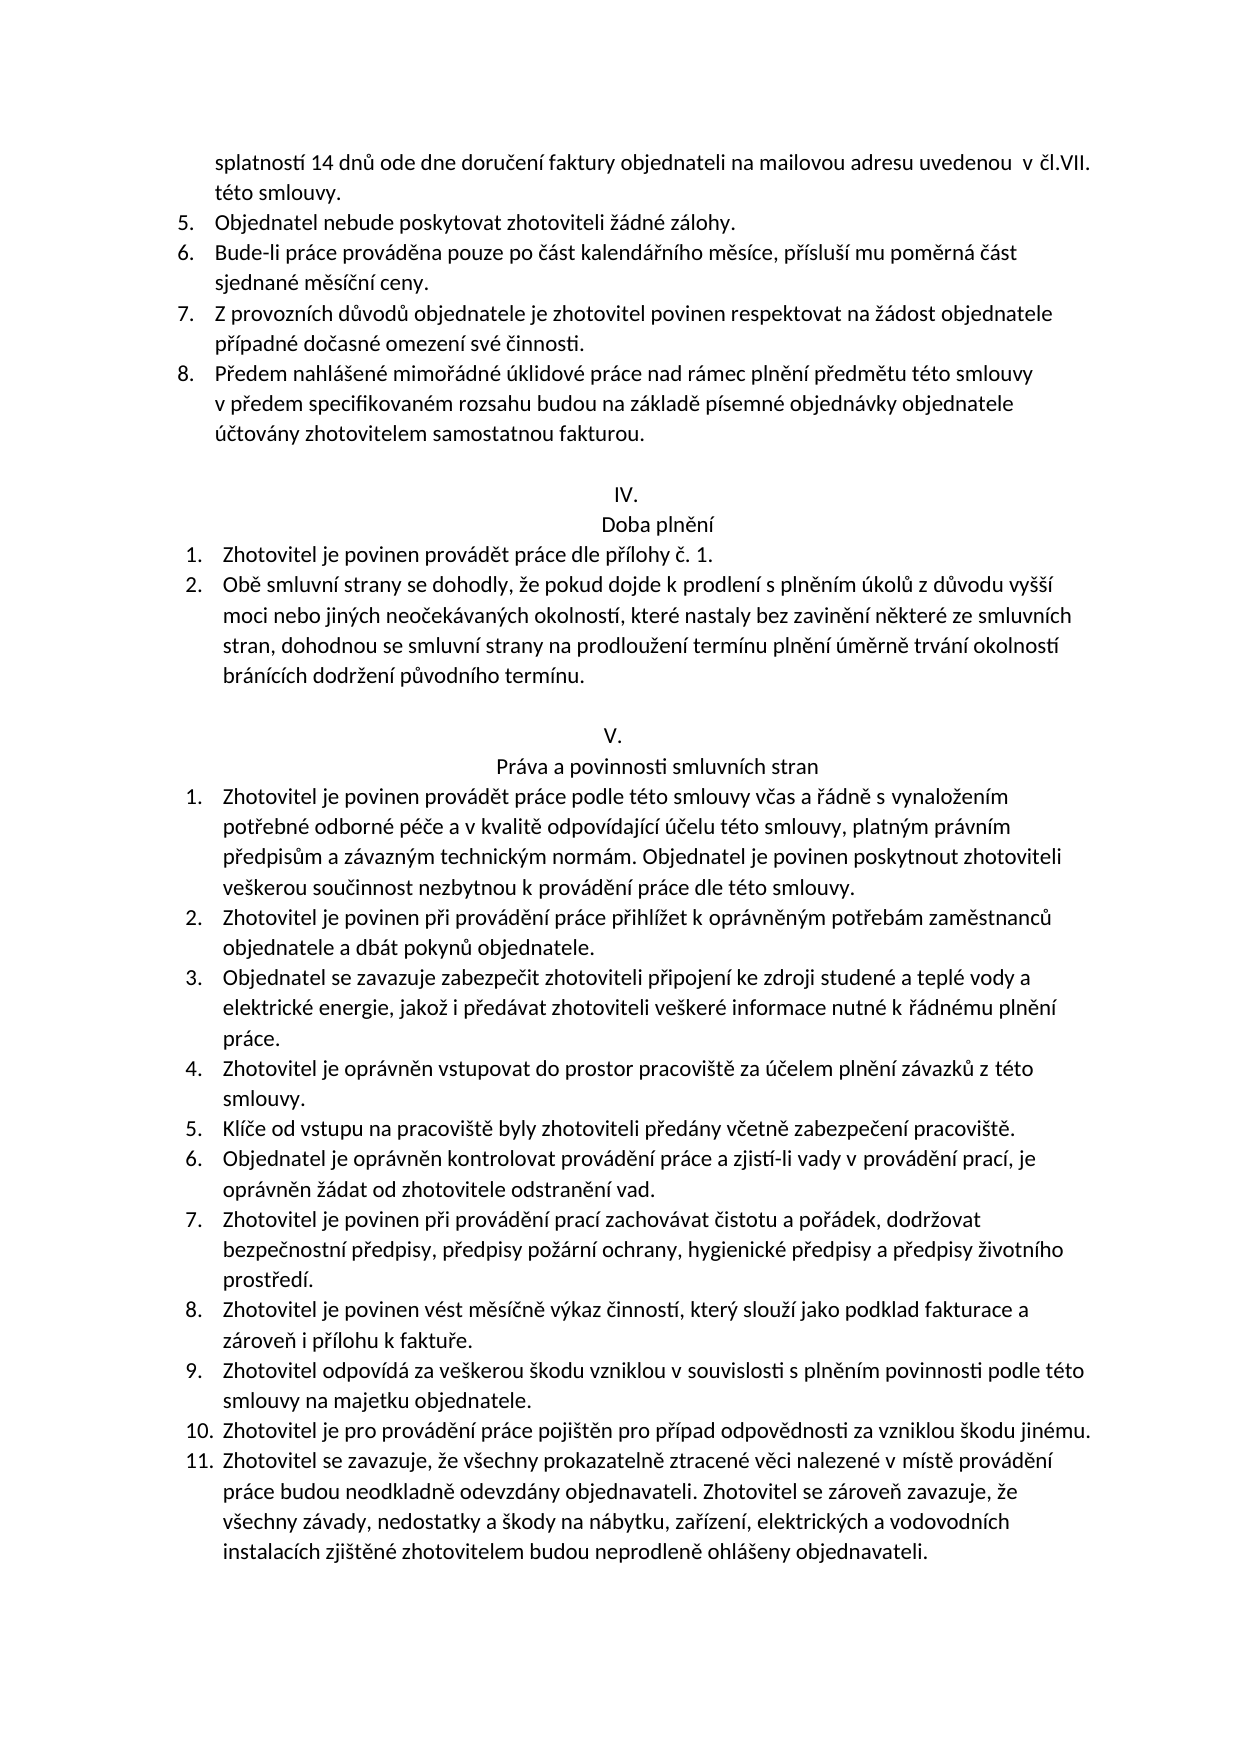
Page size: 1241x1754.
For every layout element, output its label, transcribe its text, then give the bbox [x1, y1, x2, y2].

list Objednatel nebude poskytovat zhotoviteli žádné zálohy. [177, 208, 1093, 236]
list Zhotovitel je oprávněn vstupovat do prostor pracoviště za účelem plnění závazků z této smlouvy. [185, 1054, 1093, 1112]
list Předem nahlášené mimořádné úklidové práce nad rámec plnění předmětu této smlouvy v předem specifikovaném rozsahu budou na základě písemné objednávky objednatele účtovány zhotovitelem samostatnou fakturou. [177, 359, 1093, 447]
list Obě smluvní strany se dohodly, že pokud dojde k prodlení s plněním úkolů z důvodu vyšší moci nebo jiných neočekávaných okolností, které nastaly bez zavinění některé ze smluvních stran, dohodnou se smluvní strany na prodloužení termínu plnění úměrně trvání okolností bránících dodržení původního termínu. [185, 571, 1093, 689]
list Zhotovitel je povinen provádět práce dle přílohy č. 1. [185, 540, 1093, 568]
list V. [223, 722, 1093, 749]
list Práva a povinnosti smluvních stran [223, 752, 1093, 780]
list Klíče od vstupu na pracoviště byly zhotoviteli předány včetně zabezpečení pracoviště. [185, 1114, 1093, 1142]
list Bude-li práce prováděna pouze po část kalendářního měsíce, přísluší mu poměrná část sjednané měsíční ceny. [177, 238, 1093, 296]
list IV. [223, 480, 1093, 508]
list Zhotovitel je povinen při provádění práce přihlížet k oprávněným potřebám zaměstnanců objednatele a dbát pokynů objednatele. [185, 903, 1093, 961]
list Zhotovitel je pro provádění práce pojištěn pro případ odpovědnosti za vzniklou škodu jinému. [185, 1416, 1093, 1444]
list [177, 148, 1093, 206]
list Zhotovitel odpovídá za veškerou škodu vzniklou v souvislosti s plněním povinnosti podle této smlouvy na majetku objednatele. [185, 1356, 1093, 1414]
list Zhotovitel je povinen při provádění prací zachovávat čistotu a pořádek, dodržovat bezpečnostní předpisy, předpisy požární ochrany, hygienické předpisy a předpisy životního prostředí. [185, 1205, 1093, 1293]
list Doba plnění [223, 510, 1093, 538]
list Zhotovitel se zavazuje, že všechny prokazatelně ztracené věci nalezené v místě provádění práce budou neodkladně odevzdány objednavateli. Zhotovitel se zároveň zavazuje, že všechny závady, nedostatky a škody na nábytku, zařízení, elektrických a vodovodních instalacích zjištěné zhotovitelem budou neprodleně ohlášeny objednavateli. [185, 1447, 1093, 1565]
list Objednatel je oprávněn kontrolovat provádění práce a zjistí-li vady v provádění prací, je oprávněn žádat od zhotovitele odstranění vad. [185, 1144, 1093, 1203]
list Z provozních důvodů objednatele je zhotovitel povinen respektovat na žádost objednatele případné dočasné omezení své činnosti. [177, 299, 1093, 357]
list Zhotovitel je povinen vést měsíčně výkaz činností, který slouží jako podklad fakturace a zároveň i přílohu k faktuře. [185, 1296, 1093, 1354]
list Zhotovitel je povinen provádět práce podle této smlouvy včas a řádně s vynaložením potřebné odborné péče a v kvalitě odpovídající účelu této smlouvy, platným právním předpisům a závazným technickým normám. Objednatel je povinen poskytnout zhotoviteli veškerou součinnost nezbytnou k provádění práce dle této smlouvy. [185, 782, 1093, 901]
list Objednatel se zavazuje zabezpečit zhotoviteli připojení ke zdroji studené a teplé vody a elektrické energie, jakož i předávat zhotoviteli veškeré informace nutné k řádnému plnění práce. [185, 963, 1093, 1052]
